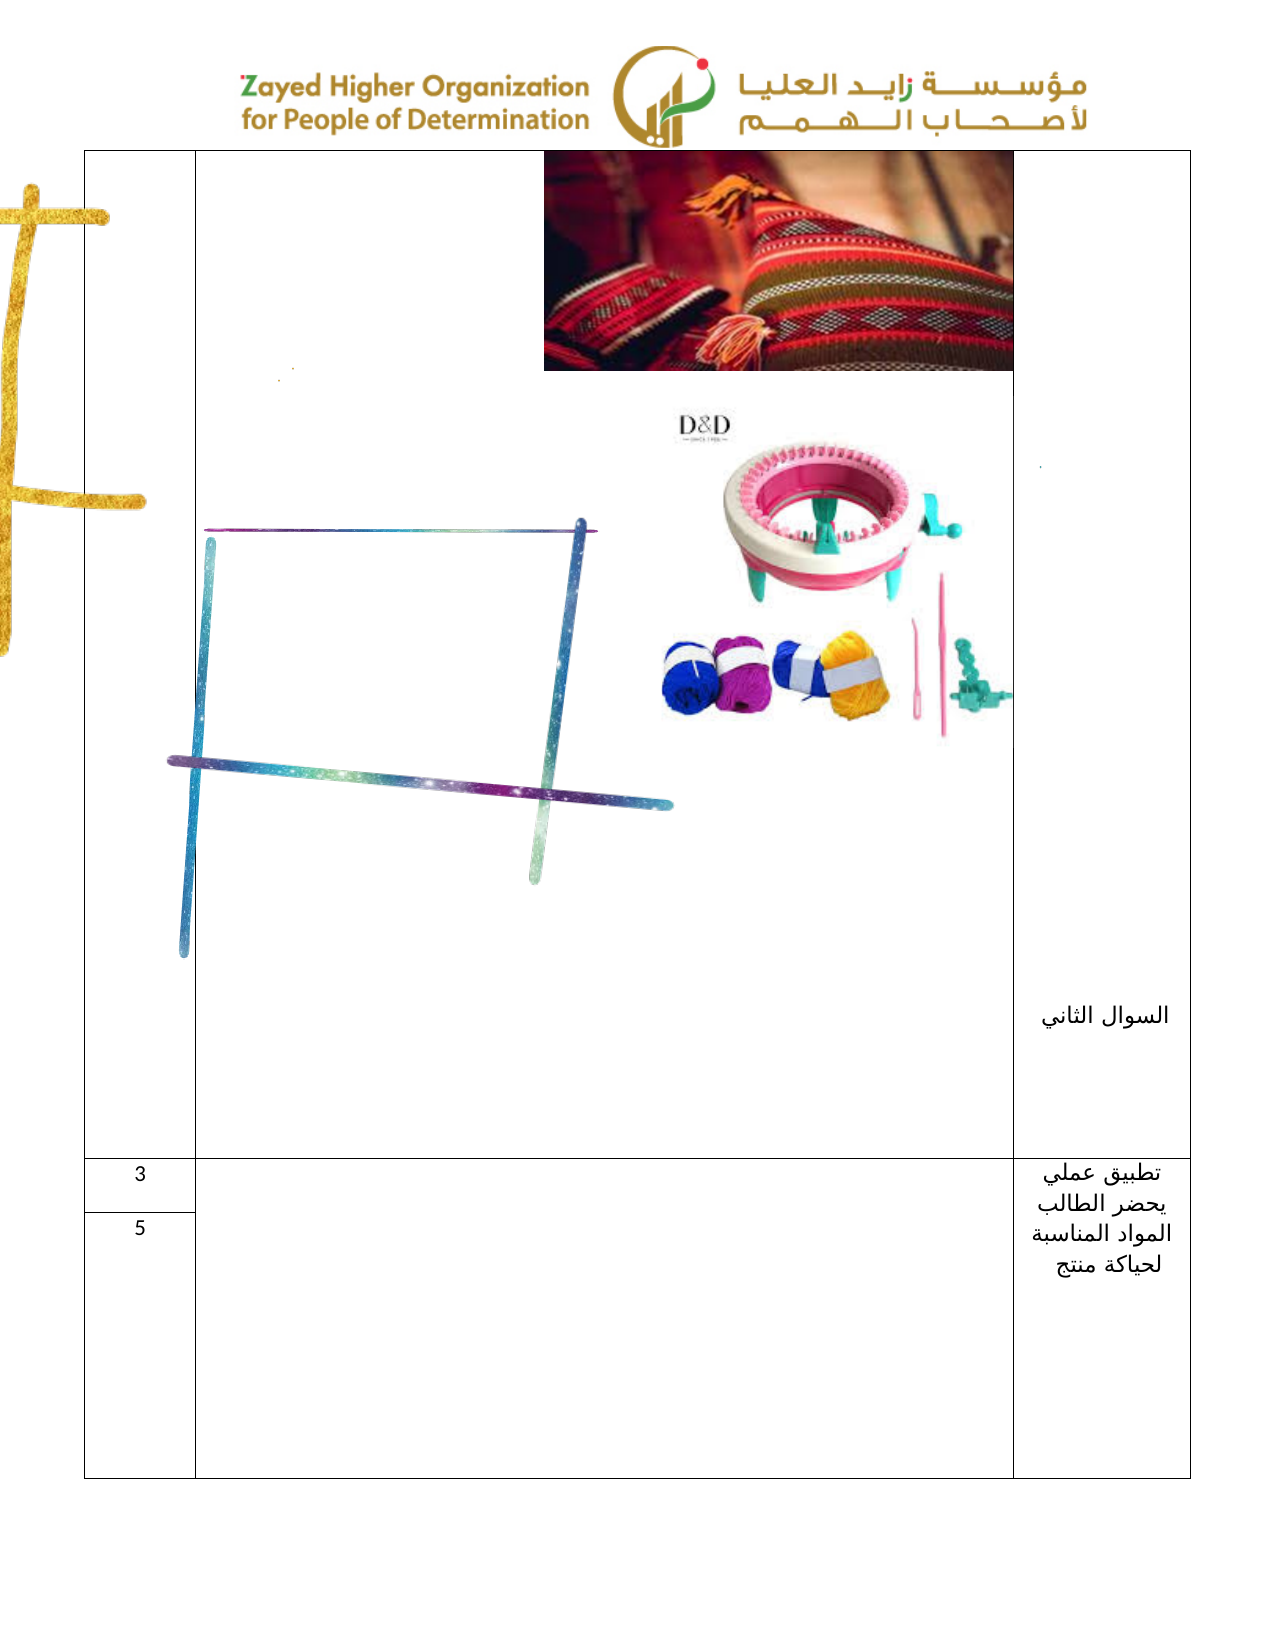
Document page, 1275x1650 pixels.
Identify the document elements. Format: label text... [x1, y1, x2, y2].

table_cell 3 [85, 1159, 195, 1212]
table_cell [196, 1159, 1013, 1478]
picture [544, 151, 1014, 371]
table_cell تطبيق عملي يحضر الطالب المواد المناسبة لحياكة منتج [1014, 1159, 1190, 1478]
picture [226, 46, 1092, 150]
picture [661, 396, 1014, 748]
table_cell 5 [85, 1213, 195, 1478]
picture [160, 512, 681, 966]
picture [0, 150, 153, 664]
table_cell 5 [85, 151, 195, 1158]
